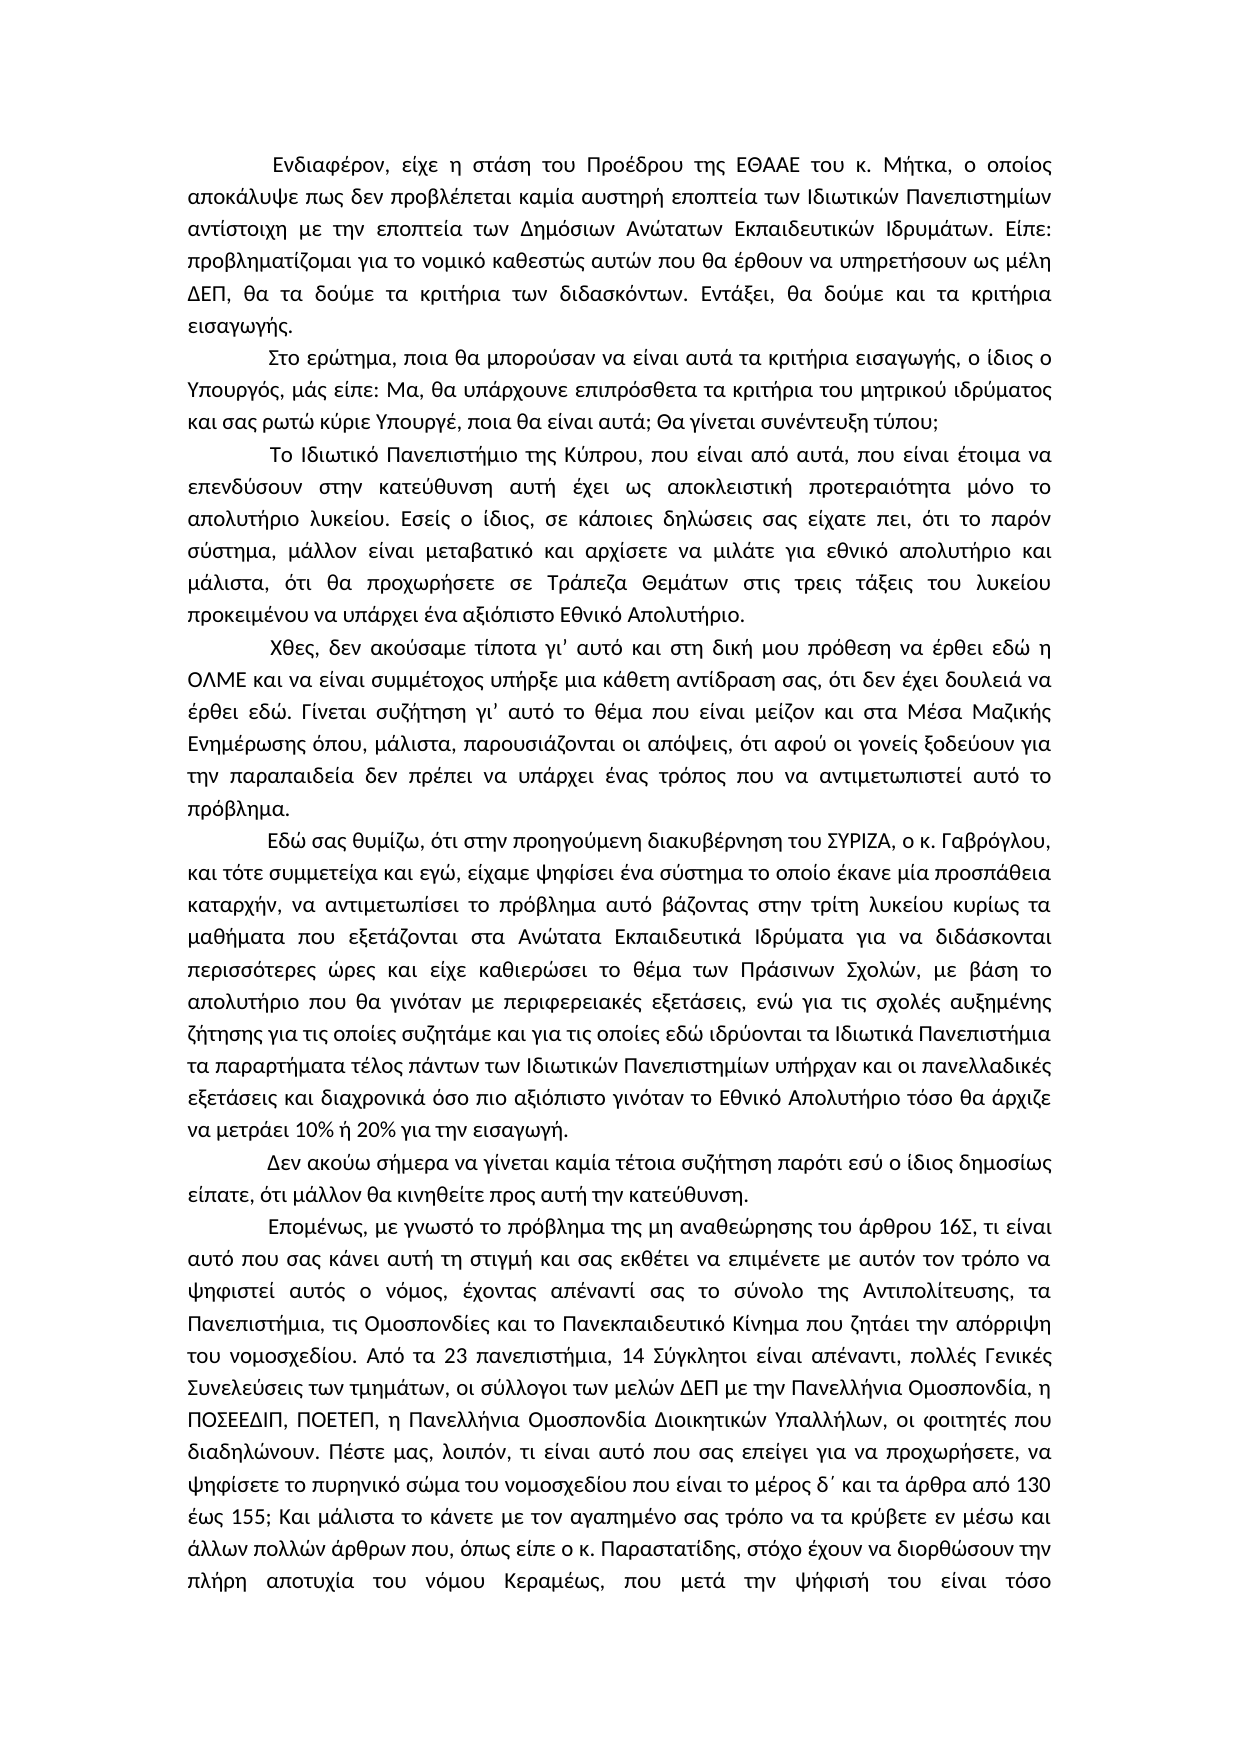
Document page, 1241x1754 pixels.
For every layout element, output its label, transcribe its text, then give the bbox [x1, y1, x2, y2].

text Εδώ σας θυμίζω, ότι στην προηγούμενη διακυβέρνηση του ΣΥΡΙΖΑ, ο κ. Γαβρόγλου, και τότε συμμετείχα και εγώ, είχαμε ψηφίσει ένα σύστημα το οποίο έκανε μία προσπάθεια καταρχήν, να αντιμετωπίσει το πρόβλημα αυτό βάζοντας στην τρίτη λυκείου κυρίως τα μαθήματα που εξετάζονται στα Ανώτατα Εκπαιδευτικά Ιδρύματα για να διδάσκονται περισσότερες ώρες και είχε καθιερώσει το θέμα των Πράσινων Σχολών, με βάση το απολυτήριο που θα γινόταν με περιφερειακές εξετάσεις, ενώ για τις σχολές αυξημένης ζήτησης για τις οποίες συζητάμε και για τις οποίες εδώ ιδρύονται τα Ιδιωτικά Πανεπιστήμια τα παραρτήματα τέλος πάντων των Ιδιωτικών Πανεπιστημίων υπήρχαν και οι πανελλαδικές εξετάσεις και διαχρονικά όσο πιο αξιόπιστο γινόταν το Εθνικό Απολυτήριο τόσο θα άρχιζε να μετράει 10% ή 20% για την εισαγωγή. [187, 826, 1053, 1144]
text Ενδιαφέρον, είχε η στάση του Προέδρου της ΕΘΑΑΕ του κ. Μήτκα, ο οποίος αποκάλυψε πως δεν προβλέπεται καμία αυστηρή εποπτεία των Ιδιωτικών Πανεπιστημίων αντίστοιχη με την εποπτεία των Δημόσιων Ανώτατων Εκπαιδευτικών Ιδρυμάτων. Είπε: προβληματίζομαι για το νομικό καθεστώς αυτών που θα έρθουν να υπηρετήσουν ως μέλη ΔΕΠ, θα τα δούμε τα κριτήρια των διδασκόντων. Εντάξει, θα δούμε και τα κριτήρια εισαγωγής. [187, 150, 1053, 339]
text Στο ερώτημα, ποια θα μπορούσαν να είναι αυτά τα κριτήρια εισαγωγής, ο ίδιος ο Υπουργός, μάς είπε: Μα, θα υπάρχουνε επιπρόσθετα τα κριτήρια του μητρικού ιδρύματος και σας ρωτώ κύριε Υπουργέ, ποια θα είναι αυτά; Θα γίνεται συνέντευξη τύπου; [187, 343, 1053, 436]
text Το Ιδιωτικό Πανεπιστήμιο της Κύπρου, που είναι από αυτά, που είναι έτοιμα να επενδύσουν στην κατεύθυνση αυτή έχει ως αποκλειστική προτεραιότητα μόνο το απολυτήριο λυκείου. Εσείς ο ίδιος, σε κάποιες δηλώσεις σας είχατε πει, ότι το παρόν σύστημα, μάλλον είναι μεταβατικό και αρχίσετε να μιλάτε για εθνικό απολυτήριο και μάλιστα, ότι θα προχωρήσετε σε Τράπεζα Θεμάτων στις τρεις τάξεις του λυκείου προκειμένου να υπάρχει ένα αξιόπιστο Εθνικό Απολυτήριο. [187, 440, 1053, 629]
text Χθες, δεν ακούσαμε τίποτα γι’ αυτό και στη δική μου πρόθεση να έρθει εδώ η ΟΛΜΕ και να είναι συμμέτοχος υπήρξε μια κάθετη αντίδραση σας, ότι δεν έχει δουλειά να έρθει εδώ. Γίνεται συζήτηση γι’ αυτό το θέμα που είναι μείζον και στα Μέσα Μαζικής Ενημέρωσης όπου, μάλιστα, παρουσιάζονται οι απόψεις, ότι αφού οι γονείς ξοδεύουν για την παραπαιδεία δεν πρέπει να υπάρχει ένας τρόπος που να αντιμετωπιστεί αυτό το πρόβλημα. [187, 633, 1053, 822]
text Δεν ακούω σήμερα να γίνεται καμία τέτοια συζήτηση παρότι εσύ ο ίδιος δημοσίως είπατε, ότι μάλλον θα κινηθείτε προς αυτή την κατεύθυνση. [187, 1148, 1053, 1208]
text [187, 1212, 1053, 1594]
